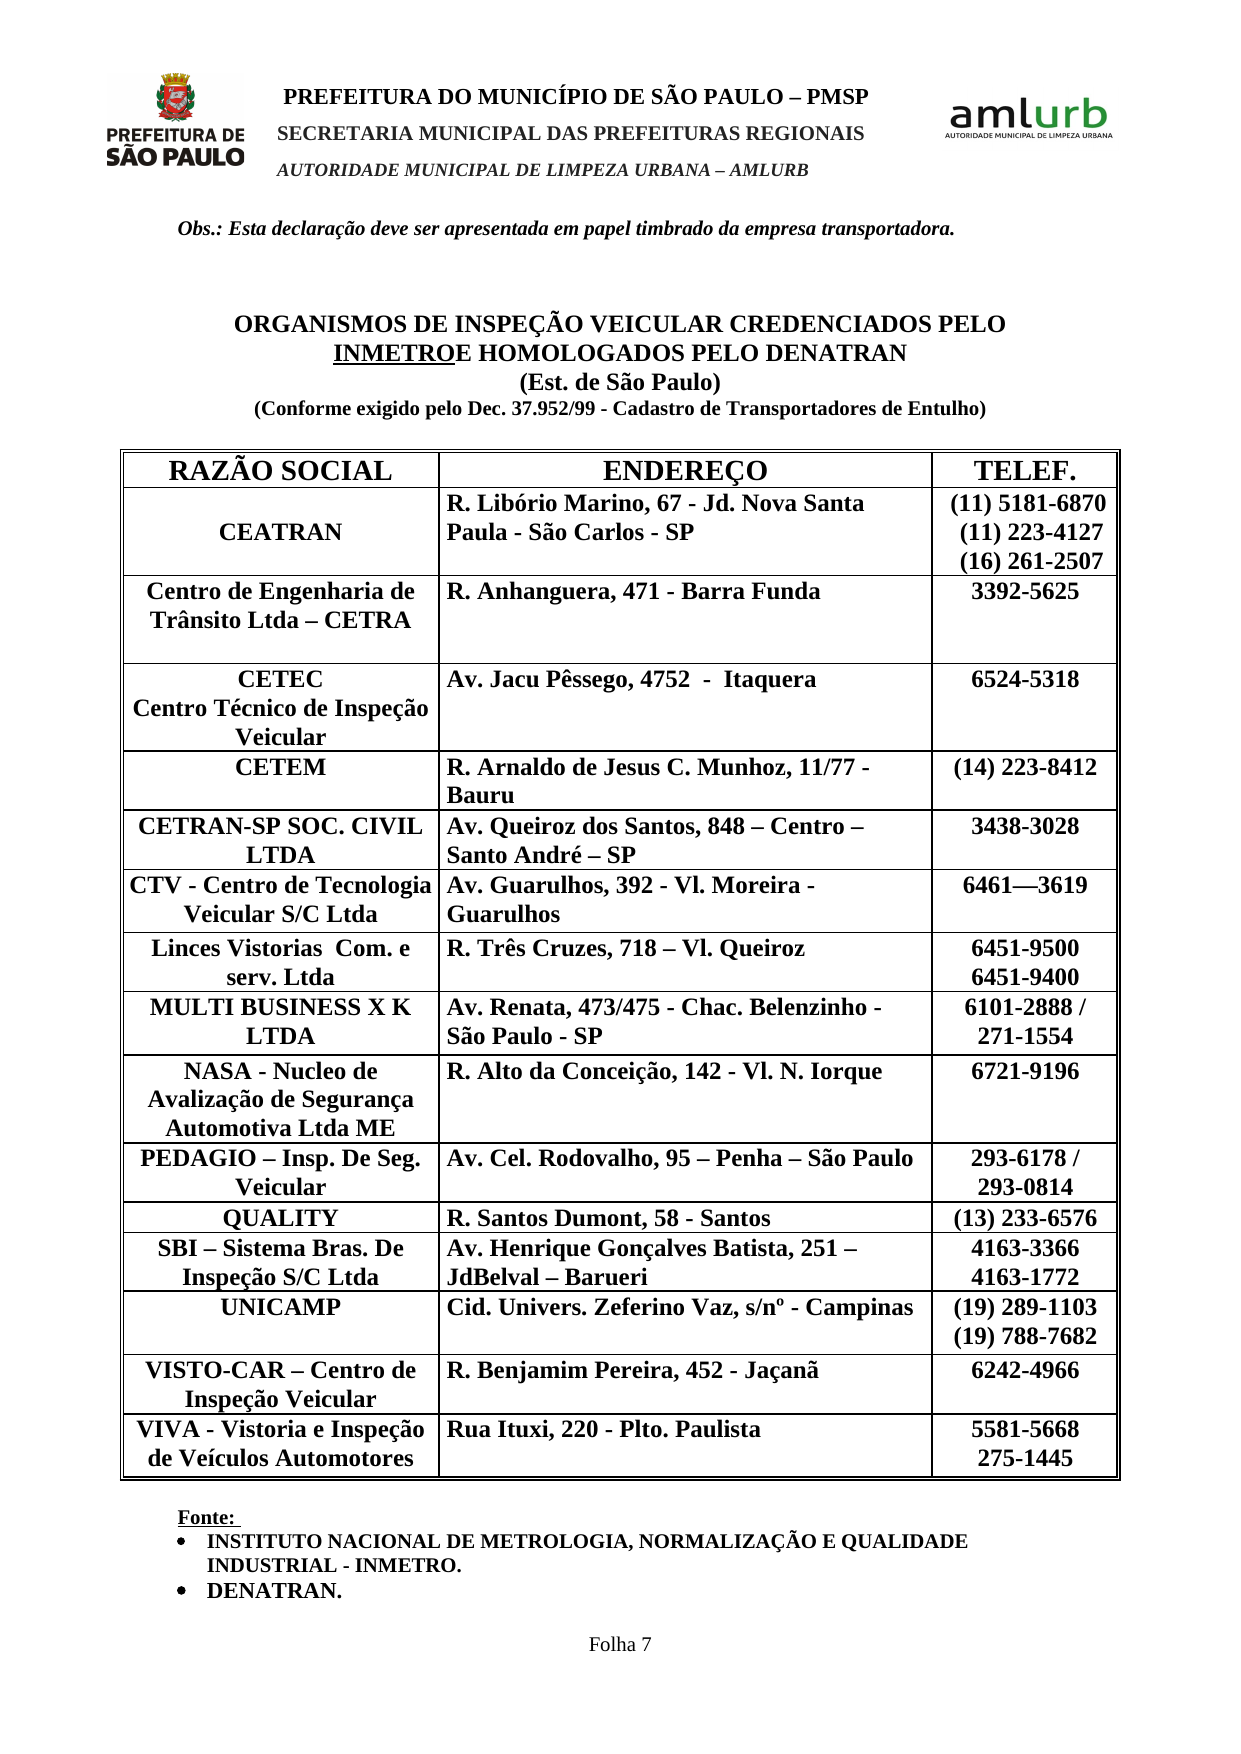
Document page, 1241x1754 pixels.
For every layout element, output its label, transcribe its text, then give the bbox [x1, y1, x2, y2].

text (Est. de São Paulo) [177, 367, 1063, 396]
table_cell PEDAGIO – Insp. De Seg. Veicular [124, 1144, 438, 1201]
table_cell R. Alto da Conceição, 142 - Vl. N. Iorque [440, 1056, 931, 1142]
table_cell Av. Cel. Rodovalho, 95 – Penha – São Paulo [440, 1144, 931, 1201]
table_cell R. Benjamim Pereira, 452 - Jaçanã [440, 1355, 931, 1413]
table_cell 6721-9196 [933, 1056, 1116, 1142]
table_cell 6242-4966 [933, 1355, 1116, 1413]
table_cell QUALITY [124, 1203, 438, 1231]
table_cell 3392-5625 [933, 576, 1116, 662]
table_cell CEATRAN [124, 488, 438, 575]
table_cell (19) 289-1103 (19) 788-7682 [933, 1292, 1116, 1354]
table_cell 6524-5318 [933, 664, 1116, 750]
table_cell 6451-9500 6451-9400 [933, 933, 1116, 991]
table_cell Av. Henrique Gonçalves Batista, 251 – JdBelval – Barueri [440, 1233, 931, 1290]
table_cell Rua Ituxi, 220 - Plto. Paulista [440, 1415, 931, 1476]
table_cell R. Libório Marino, 67 - Jd. Nova Santa Paula - São Carlos - SP [440, 488, 931, 575]
table_cell SBI – Sistema Bras. De Inspeção S/C Ltda [124, 1233, 438, 1290]
table_cell UNICAMP [124, 1292, 438, 1354]
text ORGANISMOS DE INSPEÇÃO VEICULAR CREDENCIADOS PELO INMETROE HOMOLOGADOS PELO DENATRAN [177, 309, 1063, 367]
text Obs.: Esta declaração deve ser apresentada em papel timbrado da empresa transportadora. [177, 148, 1063, 240]
table_cell CETEM [124, 752, 438, 809]
table_header TELEF. [933, 453, 1116, 487]
table_cell Av. Queiroz dos Santos, 848 – Centro – Santo André – SP [440, 811, 931, 868]
table_cell NASA - Nucleo de Avalização de Segurança Automotiva Ltda ME [124, 1056, 438, 1142]
table_cell CETEC Centro Técnico de Inspeção Veicular [124, 664, 438, 750]
table_cell 6461—3619 [933, 870, 1116, 932]
table_cell 4163-3366 4163-1772 [933, 1233, 1116, 1290]
table_cell (13) 233-6576 [933, 1203, 1116, 1231]
table_cell Centro de Engenharia de Trânsito Ltda – CETRA [124, 576, 438, 662]
list DENATRAN. [177, 1577, 980, 1603]
table_cell R. Anhanguera, 471 - Barra Funda [440, 576, 931, 662]
table_cell 6101-2888 / 271-1554 [933, 992, 1116, 1054]
table_cell Cid. Univers. Zeferino Vaz, s/nº - Campinas [440, 1292, 931, 1354]
table_cell CTV - Centro de Tecnologia Veicular S/C Ltda [124, 870, 438, 932]
table_cell R. Santos Dumont, 58 - Santos [440, 1203, 931, 1231]
table_cell R. Três Cruzes, 718 – Vl. Queiroz [440, 933, 931, 991]
table_cell R. Arnaldo de Jesus C. Munhoz, 11/77 - Bauru [440, 752, 931, 809]
table_cell 5581-5668 275-1445 [933, 1415, 1116, 1476]
table_cell Av. Renata, 473/475 - Chac. Belenzinho - São Paulo - SP [440, 992, 931, 1054]
table_cell Linces Vistorias Com. e serv. Ltda [124, 933, 438, 991]
table_cell MULTI BUSINESS X K LTDA [124, 992, 438, 1054]
picture [942, 87, 1119, 151]
table_header RAZÃO SOCIAL [124, 453, 438, 487]
list INSTITUTO NACIONAL DE METROLOGIA, NORMALIZAÇÃO E QUALIDADE INDUSTRIAL - INMETRO. [177, 1529, 980, 1577]
table_cell 3438-3028 [933, 811, 1116, 868]
table_cell 293-6178 / 293-0814 [933, 1144, 1116, 1201]
text Fonte: [177, 1505, 1063, 1529]
picture [107, 73, 245, 166]
table_cell (14) 223-8412 [933, 752, 1116, 809]
table_cell VIVA - Vistoria e Inspeção de Veículos Automotores [124, 1415, 438, 1476]
text (Conforme exigido pelo Dec. 37.952/99 - Cadastro de Transportadores de Entulho) [177, 396, 1063, 420]
table_cell (11) 5181-6870 (11) 223-4127 (16) 261-2507 [933, 488, 1116, 575]
table_cell VISTO-CAR – Centro de Inspeção Veicular [124, 1355, 438, 1413]
table_header ENDEREÇO [440, 453, 931, 487]
table_cell CETRAN-SP SOC. CIVIL LTDA [124, 811, 438, 868]
table_cell Av. Jacu Pêssego, 4752 - Itaquera [440, 664, 931, 750]
table_cell Av. Guarulhos, 392 - Vl. Moreira - Guarulhos [440, 870, 931, 932]
